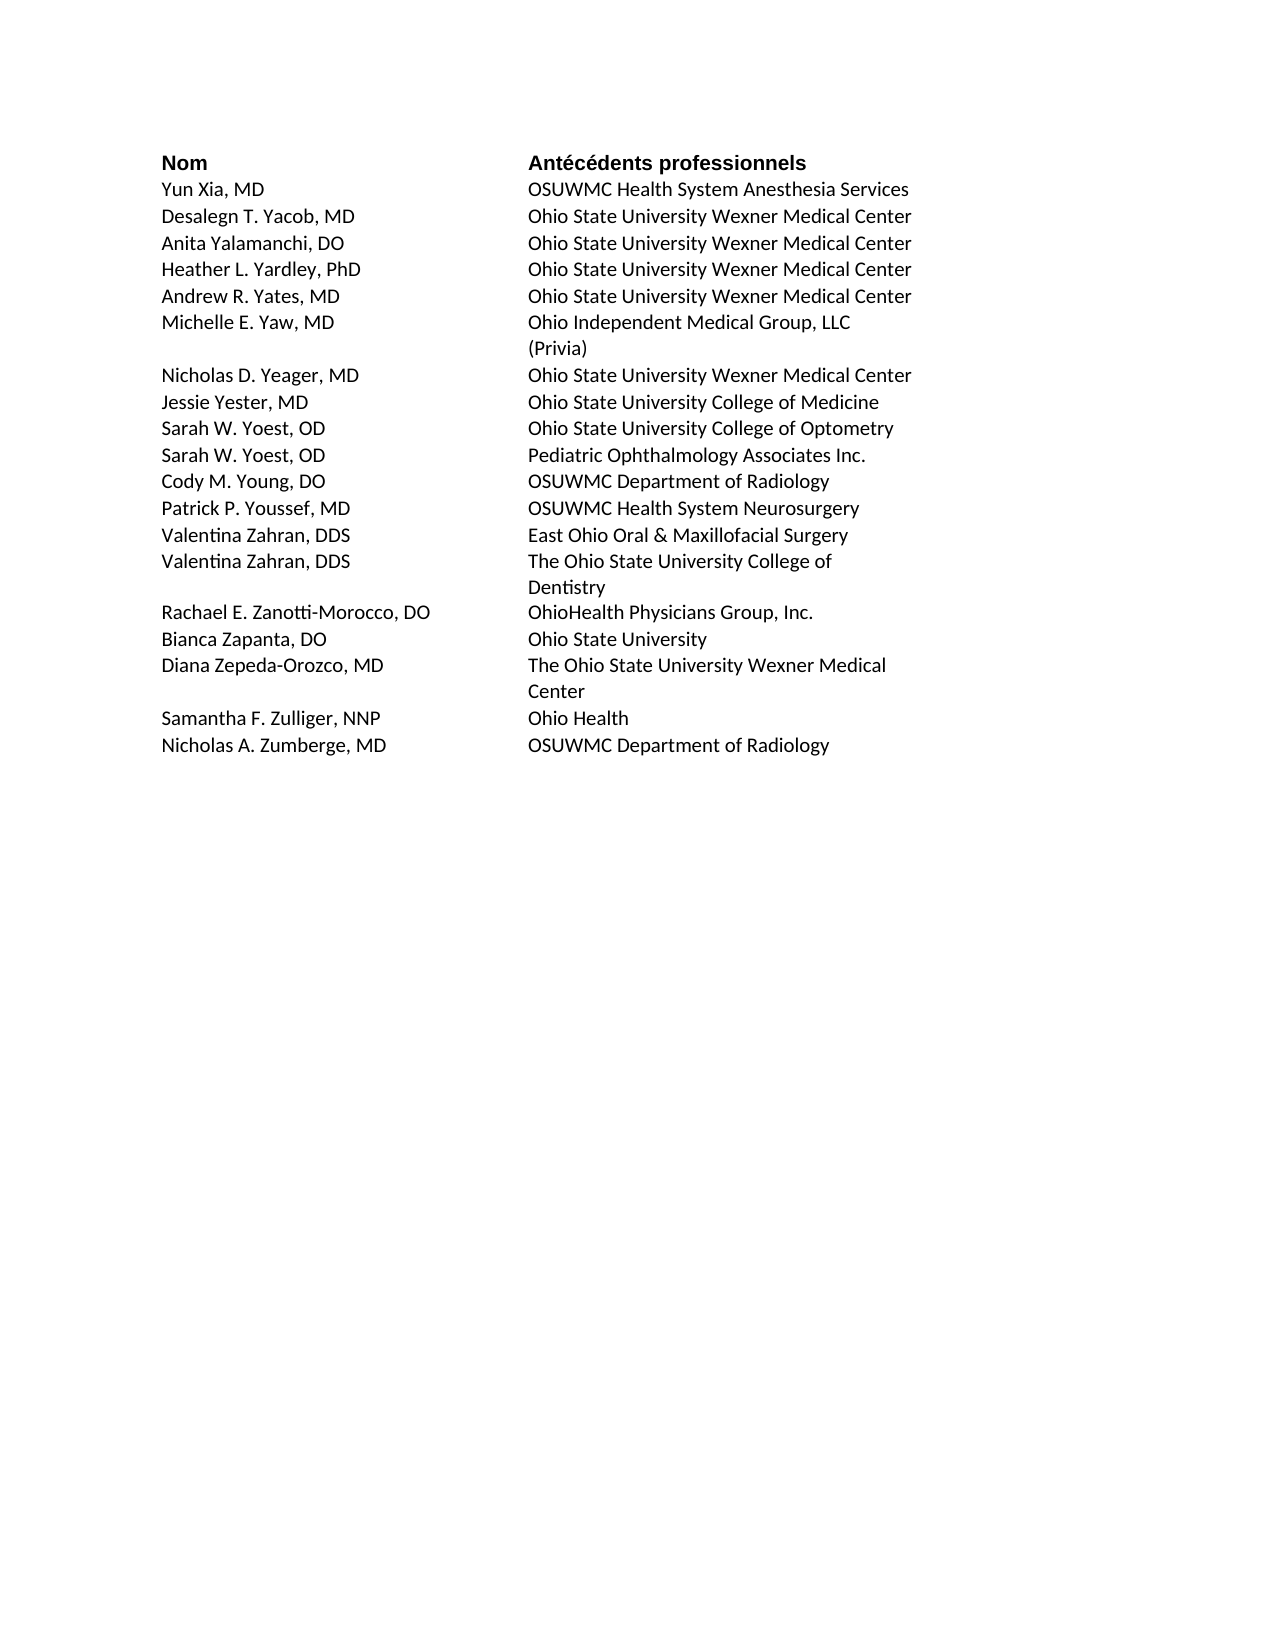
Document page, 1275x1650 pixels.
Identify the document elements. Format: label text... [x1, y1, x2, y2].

table_header Nom [150, 150, 517, 177]
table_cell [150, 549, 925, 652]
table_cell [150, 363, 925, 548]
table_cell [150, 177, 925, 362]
table_header Antécédents professionnels [517, 150, 925, 177]
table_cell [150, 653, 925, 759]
